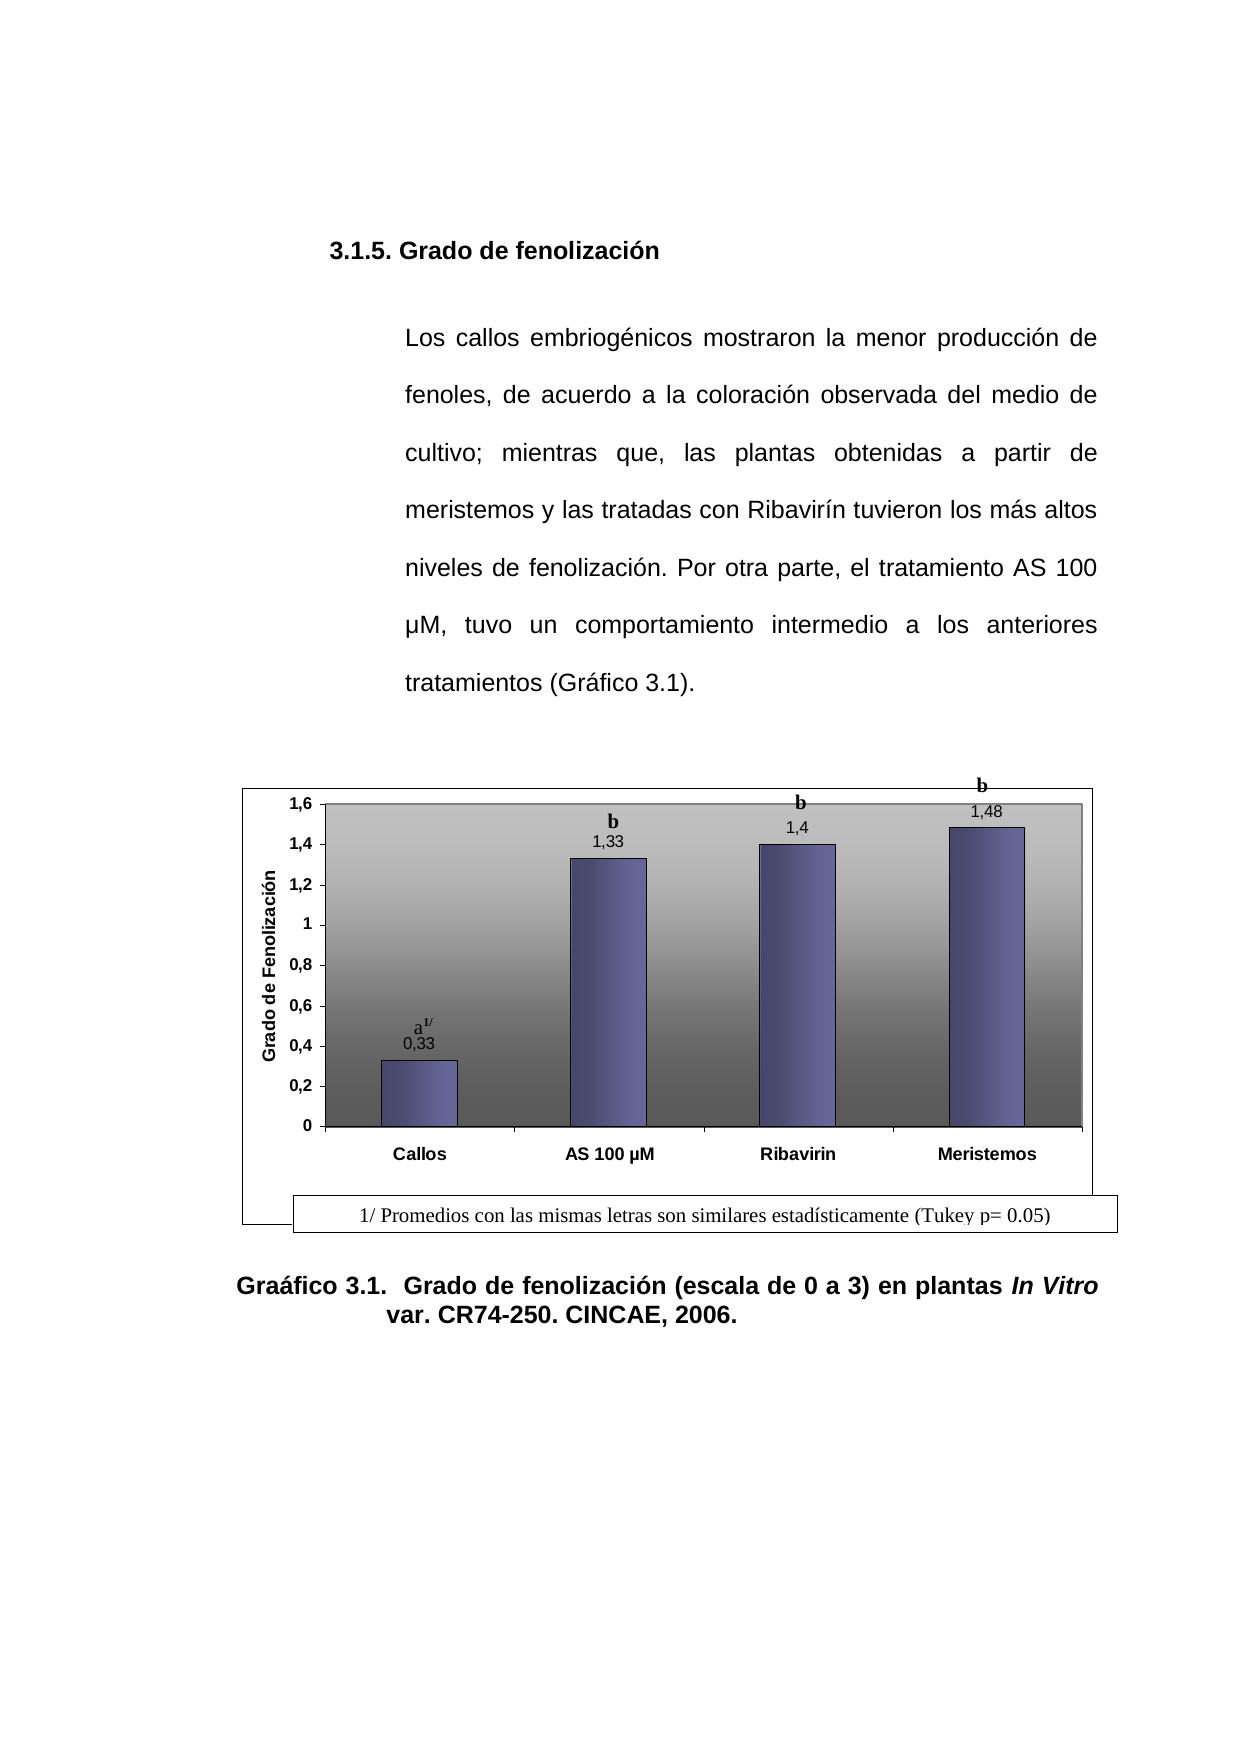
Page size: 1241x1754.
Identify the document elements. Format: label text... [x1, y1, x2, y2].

subtitle 3.1.5. Grado de fenolización [274, 236, 1098, 265]
text Graáfico 3.1. Grado de fenolización (escala de 3) en plantas In Vitro var. CR74-250. CINCAE, 2006. [236, 1271, 1098, 1329]
text Los callos embriogénicos mostraron la menor producción de fenoles, de acuerdo a la coloración observada del medio de cultivo; mientras que, las plantas obtenidas a partir de meristemos y las tratadas con Ribavirín tuvieron los más altos niveles de fenolización. Por otra parte, el tratamiento AS 100 μM, tuvo un comportamiento intermedio a los anteriores tratamientos (Gráfico 3.1). [405, 322, 1098, 696]
